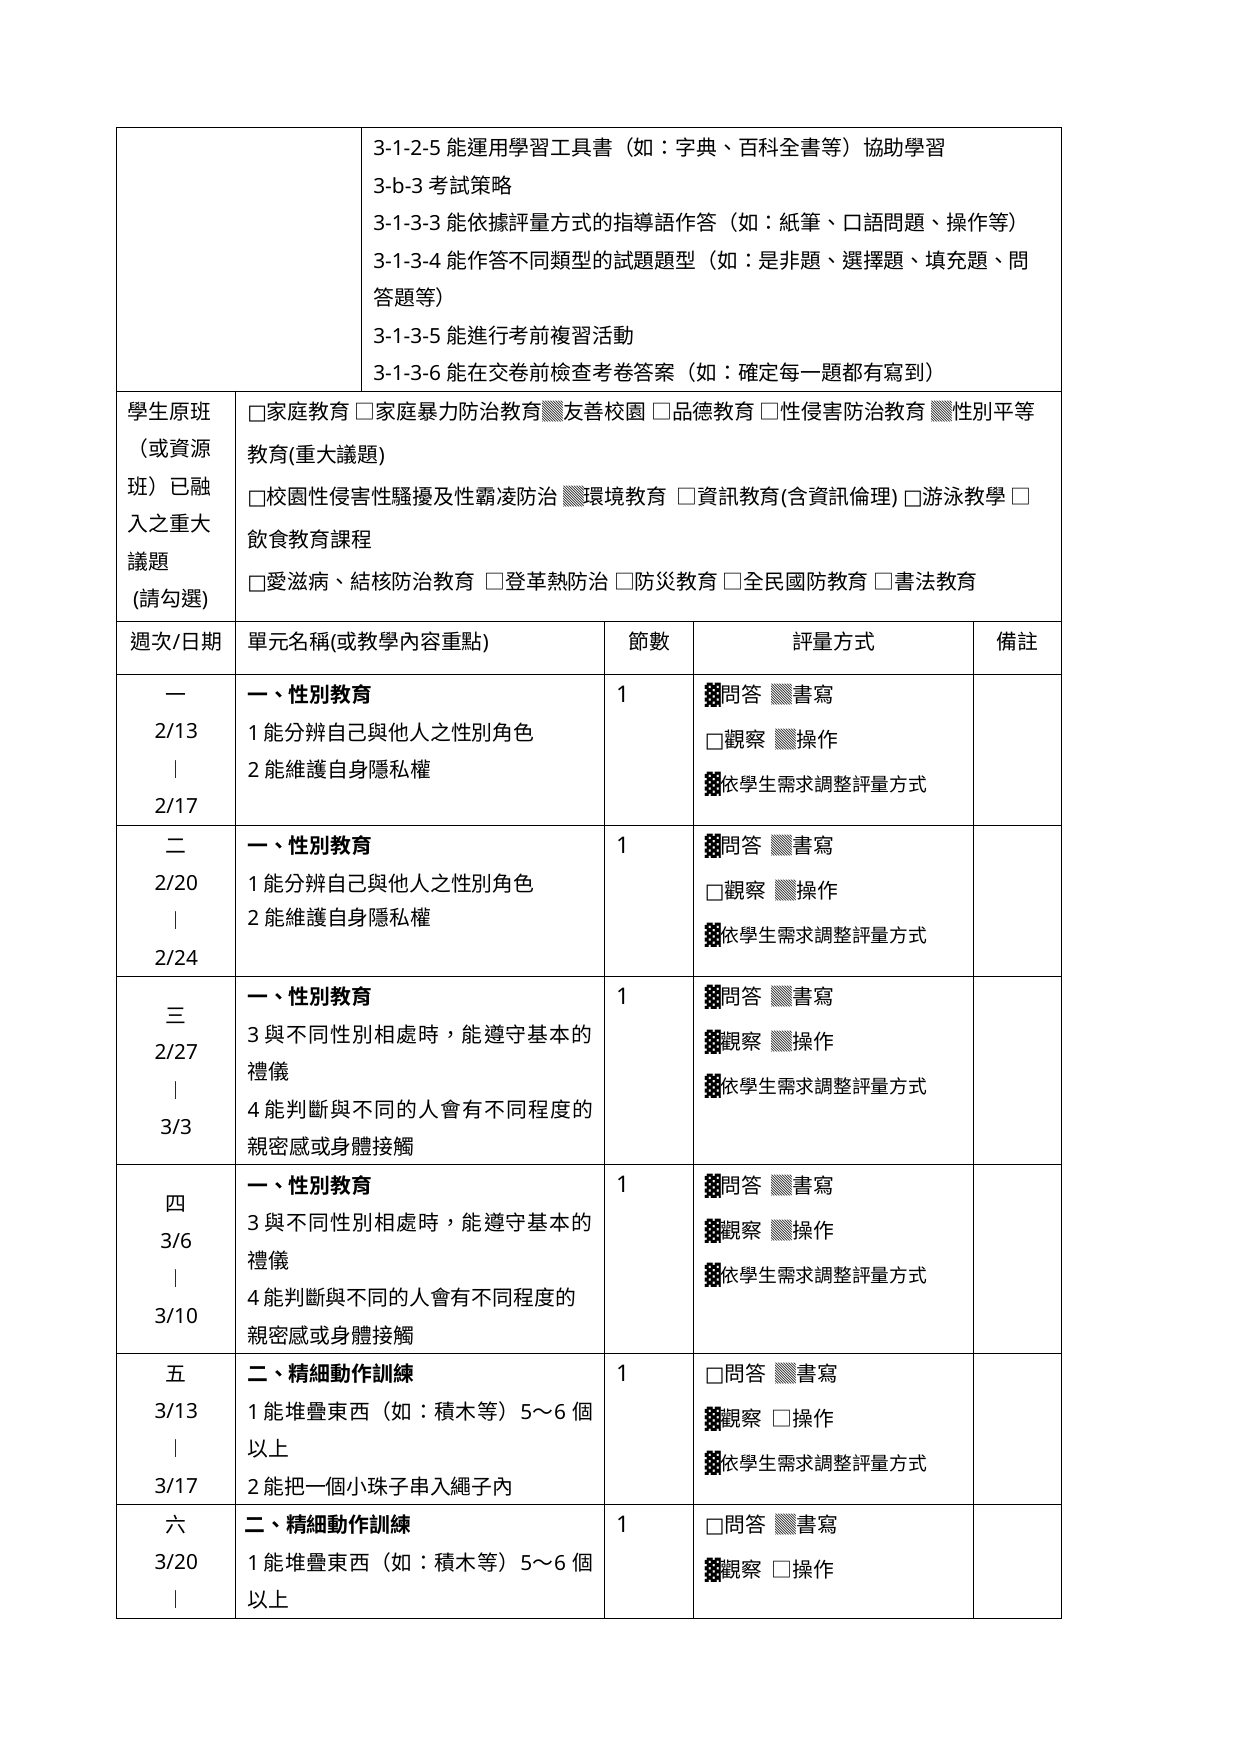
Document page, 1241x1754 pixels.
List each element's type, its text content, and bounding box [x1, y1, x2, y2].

table_cell 三 2/27 ︱ 3/3 [117, 977, 235, 1164]
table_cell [362, 128, 1061, 391]
table_cell 週次/日期 [117, 622, 235, 674]
table_cell 四 3/6 ︱ 3/10 [117, 1165, 235, 1353]
table_cell □問答 ▓書寫 ▓觀察 □操作 ▓依學生需求調整評量方式 [694, 1354, 973, 1504]
table_cell ▓問答 ▓書寫 ▓觀察 ▓操作 ▓依學生需求調整評量方式 [694, 1165, 973, 1353]
table_cell 學生原班（或資源班）已融入之重大議題 (請勾選) [117, 392, 235, 621]
table_cell 五 3/13 ︱ 3/17 [117, 1354, 235, 1504]
table_cell 1 [605, 826, 693, 976]
table_cell □家庭教育 □家庭暴力防治教育▓友善校園 □品德教育 □性侵害防治教育 ▓性別平等教育(重大議題) □校園性侵害性騷擾及性霸凌防治 ▓環境教育 □資訊教育(含資訊倫理) □游泳教學 □飲食教育課程 □愛滋病、結核防治教育 □登革熱防治 □防災教育 □全民國防教育 □書法教育 [236, 392, 1061, 621]
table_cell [236, 1505, 604, 1617]
table_cell 一、性別教育 3與不同性別相處時，能遵守基本的禮儀 4能判斷與不同的人會有不同程度的親密感或身體接觸 [236, 977, 604, 1164]
table_cell 單元名稱(或教學內容重點) [236, 622, 604, 674]
table_cell 六 3/20 ︱ 3/24 [117, 1505, 235, 1617]
table_cell 節數 [605, 622, 693, 674]
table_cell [117, 128, 361, 391]
table_cell 1 [605, 1505, 693, 1617]
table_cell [236, 1354, 604, 1504]
table_cell 一、性別教育 1能分辨自己與他人之性別角色 2 能維護自身隱私權 [236, 675, 604, 825]
table_cell ▓問答 ▓書寫 ▓觀察 ▓操作 ▓依學生需求調整評量方式 [694, 977, 973, 1164]
table_cell [974, 826, 1061, 976]
table_cell ▓問答 ▓書寫 □觀察 ▓操作 ▓依學生需求調整評量方式 [694, 826, 973, 976]
table_cell 二 2/20 ︱ 2/24 [117, 826, 235, 976]
table_cell [974, 977, 1061, 1164]
table_cell [974, 675, 1061, 825]
table_cell 一 2/13 ︱ 2/17 [117, 675, 235, 825]
table_cell ▓問答 ▓書寫 □觀察 ▓操作 ▓依學生需求調整評量方式 [694, 675, 973, 825]
table_cell 1 [605, 1165, 693, 1353]
table_cell 一、性別教育 1能分辨自己與他人之性別角色 2 能維護自身隱私權 [236, 826, 604, 976]
table_cell 評量方式 [694, 622, 973, 674]
table_cell 1 [605, 977, 693, 1164]
table_cell 一、性別教育 3與不同性別相處時，能遵守基本的禮儀 4能判斷與不同的人會有不同程度的親密感或身體接觸 [236, 1165, 604, 1353]
table_cell 1 [605, 1354, 693, 1504]
table_cell [974, 1505, 1061, 1617]
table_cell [694, 1505, 973, 1617]
table_cell 1 [605, 675, 693, 825]
table_cell 備註 [974, 622, 1061, 674]
table_cell [974, 1354, 1061, 1504]
table_cell [974, 1165, 1061, 1353]
